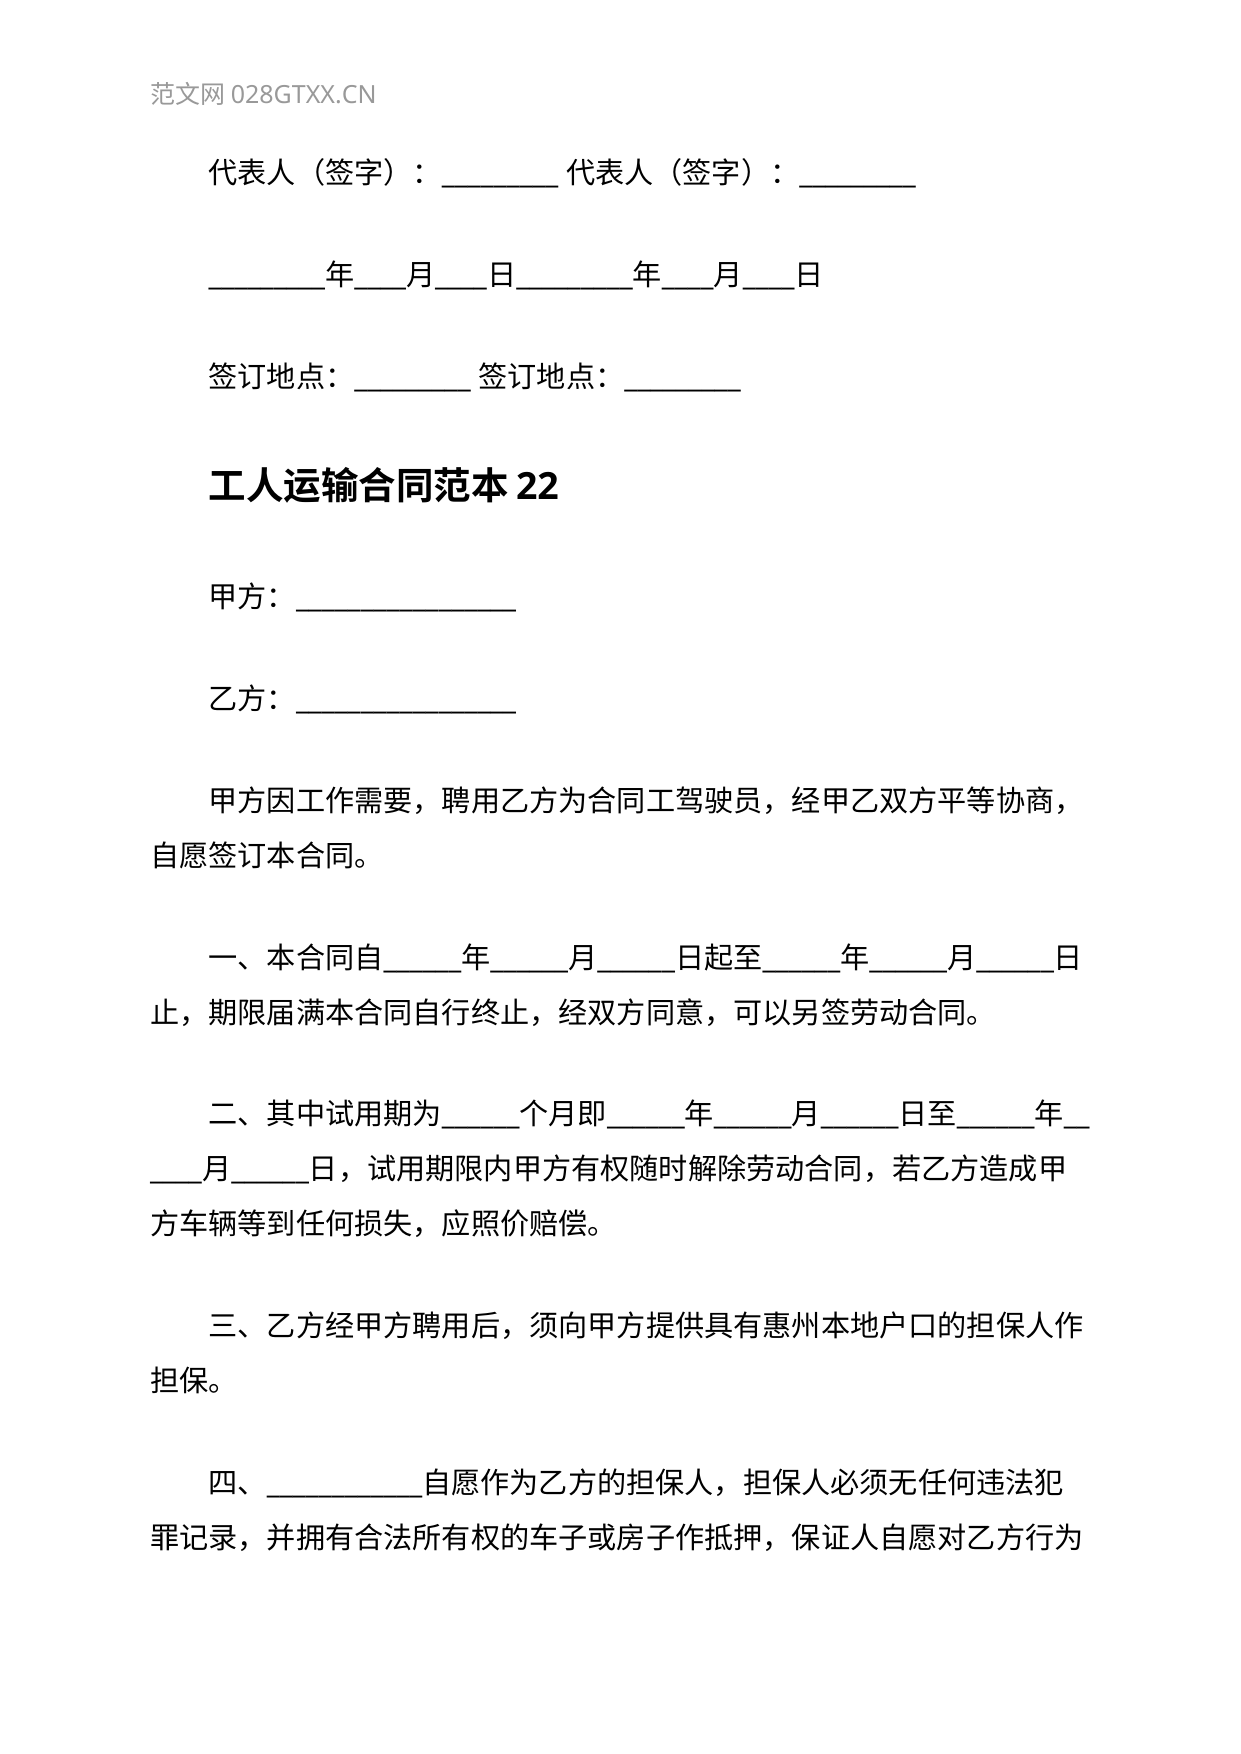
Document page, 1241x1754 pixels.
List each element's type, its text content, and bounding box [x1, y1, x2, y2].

text 三、乙方经甲方聘用后，须向甲方提供具有惠州本地户口的担保人作担保。 [150, 1303, 1090, 1400]
text 代表人（签字）：_________ 代表人（签字）：_________ [150, 150, 1090, 192]
text 二、其中试用期为______个月即______年______月______日至______年______月______日，试用期限内甲方有权随时解除劳动合同，若乙方造成甲方车辆等到任何损失，应照价赔偿。 [150, 1091, 1090, 1243]
text 甲方因工作需要，聘用乙方为合同工驾驶员，经甲乙双方平等协商，自愿签订本合同。 [150, 777, 1090, 875]
text 工人运输合同范本22 [150, 456, 1090, 510]
text 签订地点：_________ 签订地点：_________ [150, 354, 1090, 396]
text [150, 1459, 1090, 1557]
text 甲方：_________________ [150, 573, 1090, 616]
text 一、本合同自______年______月______日起至______年______月______日止，期限届满本合同自行终止，经双方同意，可以另签劳动合同。 [150, 934, 1090, 1031]
text _________年____月____日_________年____月____日 [150, 252, 1090, 294]
text 乙方：_________________ [150, 676, 1090, 718]
